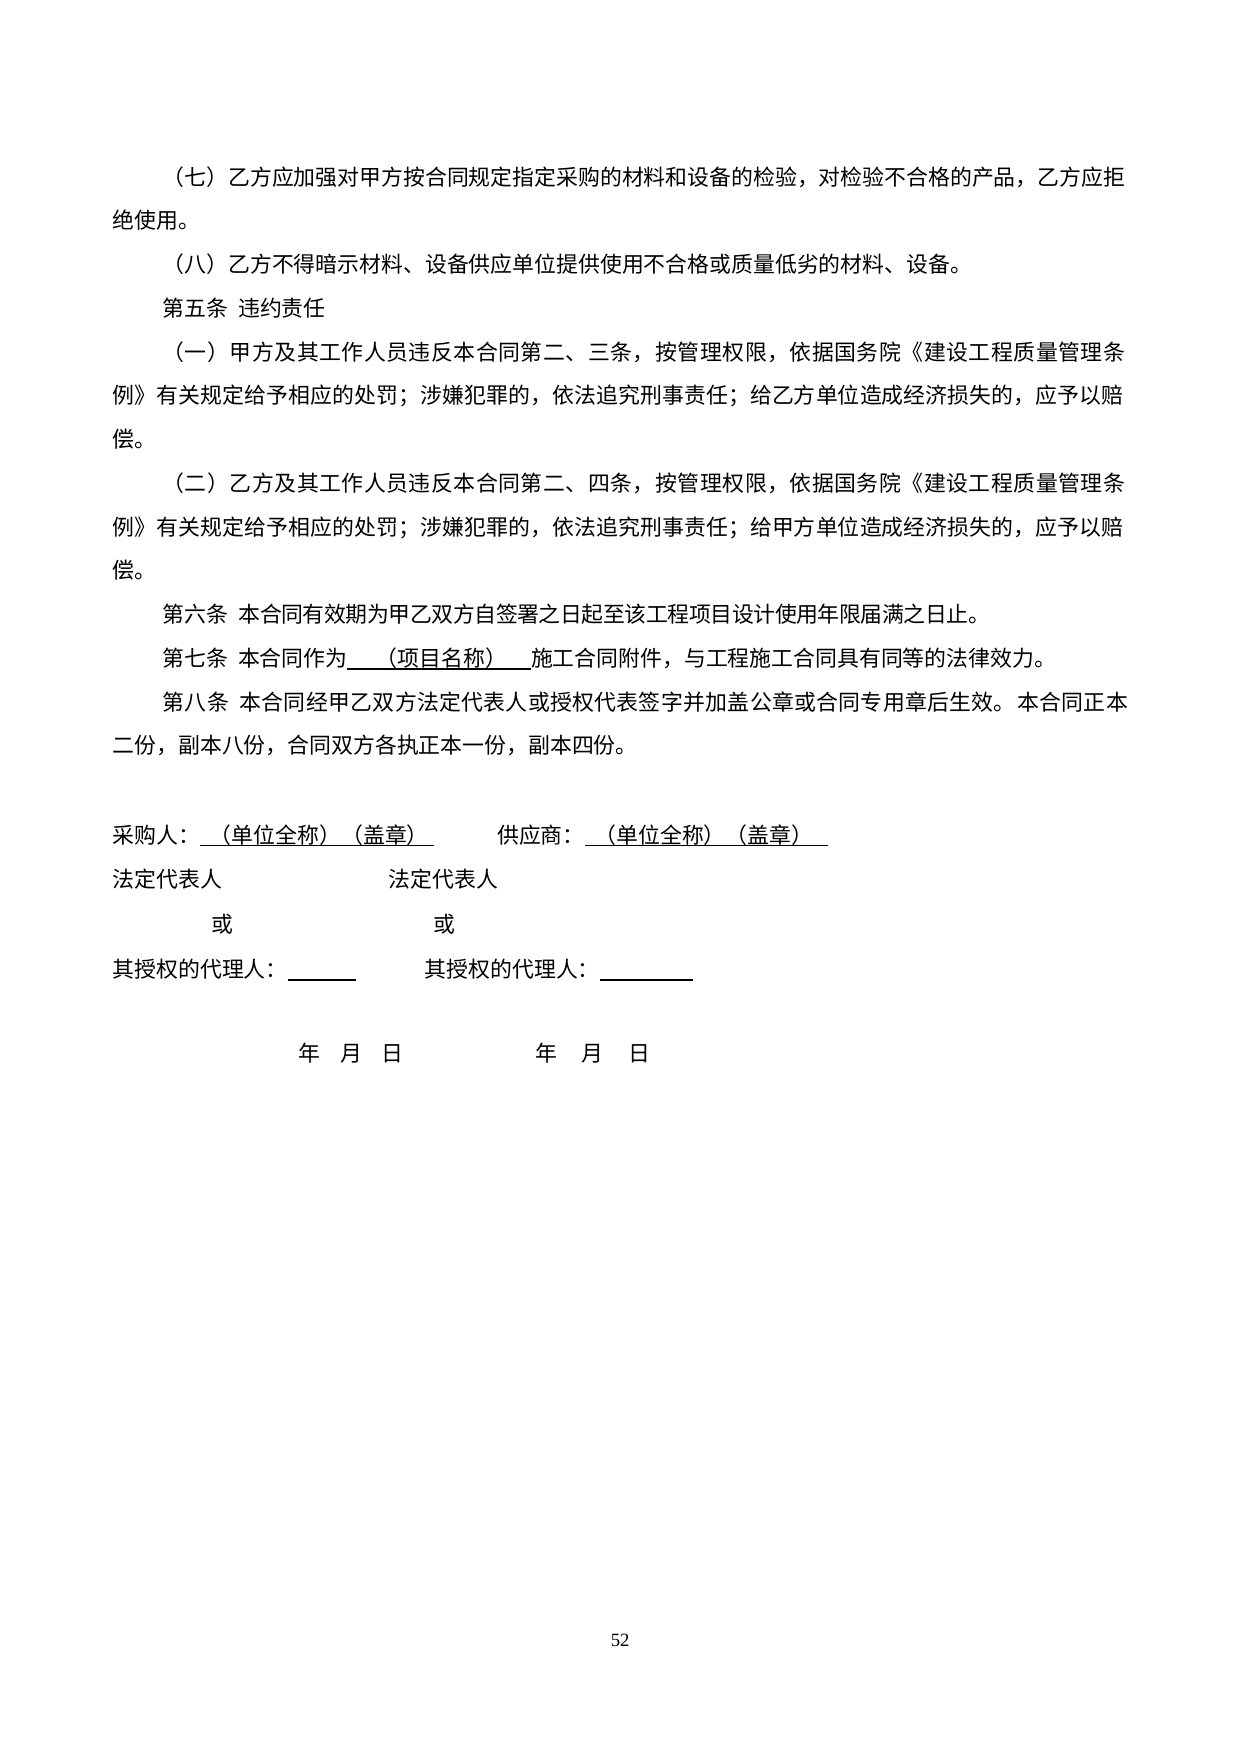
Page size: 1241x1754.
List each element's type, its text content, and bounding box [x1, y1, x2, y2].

text （一）甲方及其工作人员违反本合同第二、三条，按管理权限，依据国务院《建设工程质量管理条例》有关规定给予相应的处罚；涉嫌犯罪的，依法追究刑事责任；给乙方单位造成经济损失的，应予以赔偿。 [112, 325, 1128, 456]
text 第六条 本合同有效期为甲乙双方自签署之日起至该工程项目设计使用年限届满之日止。 [112, 587, 1128, 631]
text 第七条 本合同作为 （项目名称） 施工合同附件，与工程施工合同具有同等的法律效力。 [112, 631, 1128, 675]
text 或 或 [112, 897, 1128, 942]
text （七）乙方应加强对甲方按合同规定指定采购的材料和设备的检验，对检验不合格的产品，乙方应拒绝使用。 [112, 150, 1128, 237]
text （八）乙方不得暗示材料、设备供应单位提供使用不合格或质量低劣的材料、设备。 [112, 237, 1128, 281]
text 法定代表人 法定代表人 [112, 852, 1128, 897]
text 第五条 违约责任 [112, 281, 1128, 325]
text 采购人： （单位全称）（盖章） 供应商： （单位全称）（盖章） [112, 807, 1128, 852]
text 年 月 日 年 月 日 [112, 1036, 1128, 1068]
text 第八条 本合同经甲乙双方法定代表人或授权代表签字并加盖公章或合同专用章后生效。本合同正本二份，副本八份，合同双方各执正本一份，副本四份。 [112, 675, 1128, 762]
text 其授权的代理人： 其授权的代理人： [112, 942, 1128, 986]
text （二）乙方及其工作人员违反本合同第二、四条，按管理权限，依据国务院《建设工程质量管理条例》有关规定给予相应的处罚；涉嫌犯罪的，依法追究刑事责任；给甲方单位造成经济损失的，应予以赔偿。 [112, 456, 1128, 587]
